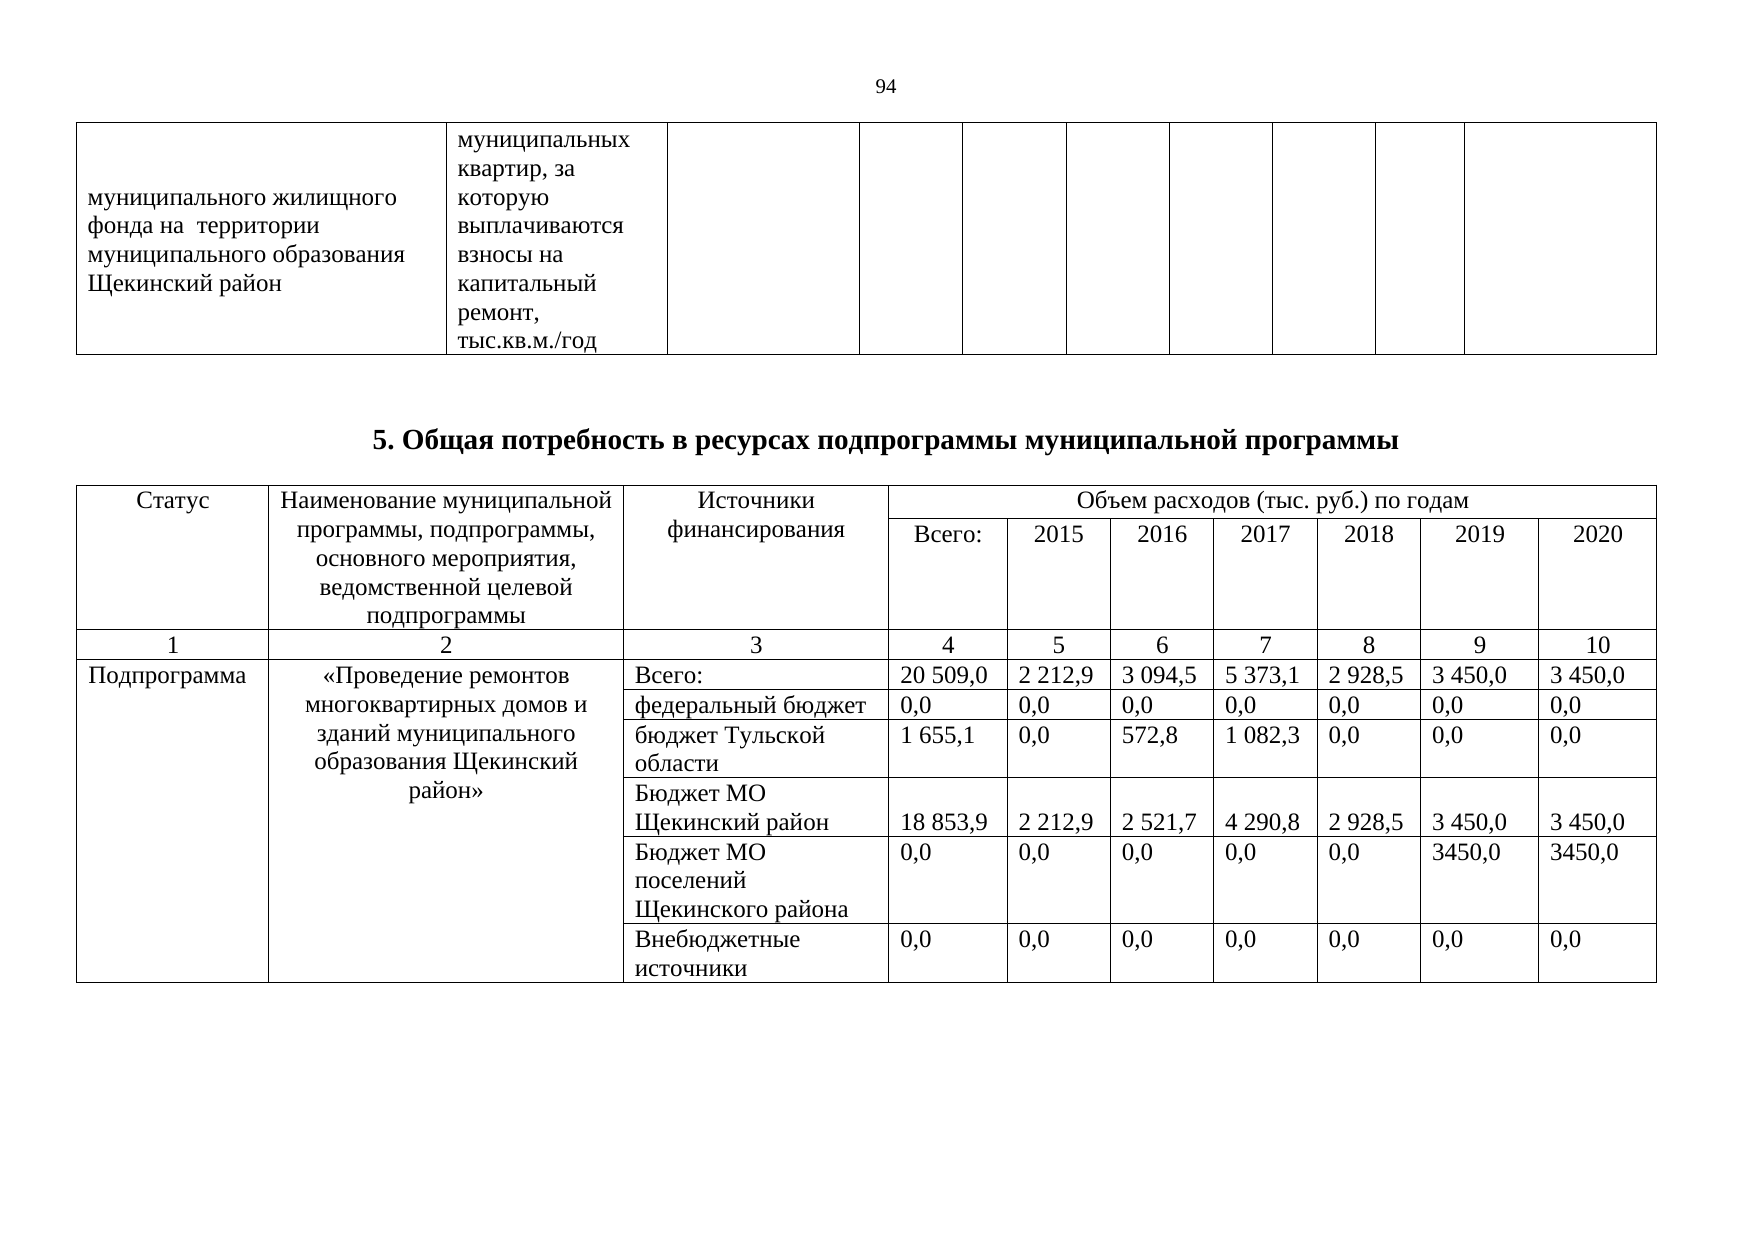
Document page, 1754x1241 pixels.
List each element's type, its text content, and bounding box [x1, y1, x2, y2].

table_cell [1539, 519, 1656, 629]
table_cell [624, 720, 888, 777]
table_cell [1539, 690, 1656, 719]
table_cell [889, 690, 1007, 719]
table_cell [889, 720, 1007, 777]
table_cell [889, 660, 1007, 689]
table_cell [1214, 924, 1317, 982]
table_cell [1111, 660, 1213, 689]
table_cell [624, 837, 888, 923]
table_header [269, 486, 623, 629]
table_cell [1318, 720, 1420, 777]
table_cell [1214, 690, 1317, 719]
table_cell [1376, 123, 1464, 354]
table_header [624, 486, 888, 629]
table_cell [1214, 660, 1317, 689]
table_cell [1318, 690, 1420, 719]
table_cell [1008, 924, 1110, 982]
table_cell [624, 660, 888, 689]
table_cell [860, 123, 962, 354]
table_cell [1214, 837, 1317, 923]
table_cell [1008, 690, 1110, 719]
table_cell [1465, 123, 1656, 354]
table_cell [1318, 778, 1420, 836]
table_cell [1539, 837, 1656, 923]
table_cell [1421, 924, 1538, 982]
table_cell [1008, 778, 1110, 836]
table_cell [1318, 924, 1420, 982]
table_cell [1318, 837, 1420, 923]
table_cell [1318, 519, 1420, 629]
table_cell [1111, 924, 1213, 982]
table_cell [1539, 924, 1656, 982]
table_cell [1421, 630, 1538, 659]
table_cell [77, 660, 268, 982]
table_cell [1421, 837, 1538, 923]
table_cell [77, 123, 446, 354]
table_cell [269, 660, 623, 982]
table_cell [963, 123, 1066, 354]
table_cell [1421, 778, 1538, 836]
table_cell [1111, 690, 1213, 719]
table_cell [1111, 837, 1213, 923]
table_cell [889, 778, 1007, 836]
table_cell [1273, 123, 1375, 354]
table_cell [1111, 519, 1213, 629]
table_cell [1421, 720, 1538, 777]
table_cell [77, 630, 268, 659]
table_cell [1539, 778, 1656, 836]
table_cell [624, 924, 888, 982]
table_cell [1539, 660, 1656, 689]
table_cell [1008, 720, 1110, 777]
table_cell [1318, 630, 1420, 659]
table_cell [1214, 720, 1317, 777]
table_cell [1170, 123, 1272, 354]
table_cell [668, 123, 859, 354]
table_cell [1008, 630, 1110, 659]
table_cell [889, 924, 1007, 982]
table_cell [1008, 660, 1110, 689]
text 5. Общая потребность в ресурсах подпрограммы муниципальной программы [77, 422, 1695, 456]
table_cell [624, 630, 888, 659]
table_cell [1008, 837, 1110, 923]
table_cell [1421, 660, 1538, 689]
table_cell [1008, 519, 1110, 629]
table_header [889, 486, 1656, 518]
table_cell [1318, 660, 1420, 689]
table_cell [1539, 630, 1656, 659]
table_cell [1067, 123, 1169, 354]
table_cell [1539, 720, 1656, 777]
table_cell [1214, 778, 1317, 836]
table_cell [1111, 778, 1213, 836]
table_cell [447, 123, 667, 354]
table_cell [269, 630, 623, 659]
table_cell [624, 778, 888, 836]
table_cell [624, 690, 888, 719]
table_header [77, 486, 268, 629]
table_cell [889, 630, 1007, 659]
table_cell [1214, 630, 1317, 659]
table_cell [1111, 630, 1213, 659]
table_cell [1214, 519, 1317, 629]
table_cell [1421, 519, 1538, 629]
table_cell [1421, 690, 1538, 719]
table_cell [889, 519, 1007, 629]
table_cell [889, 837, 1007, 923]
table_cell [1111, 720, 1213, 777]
